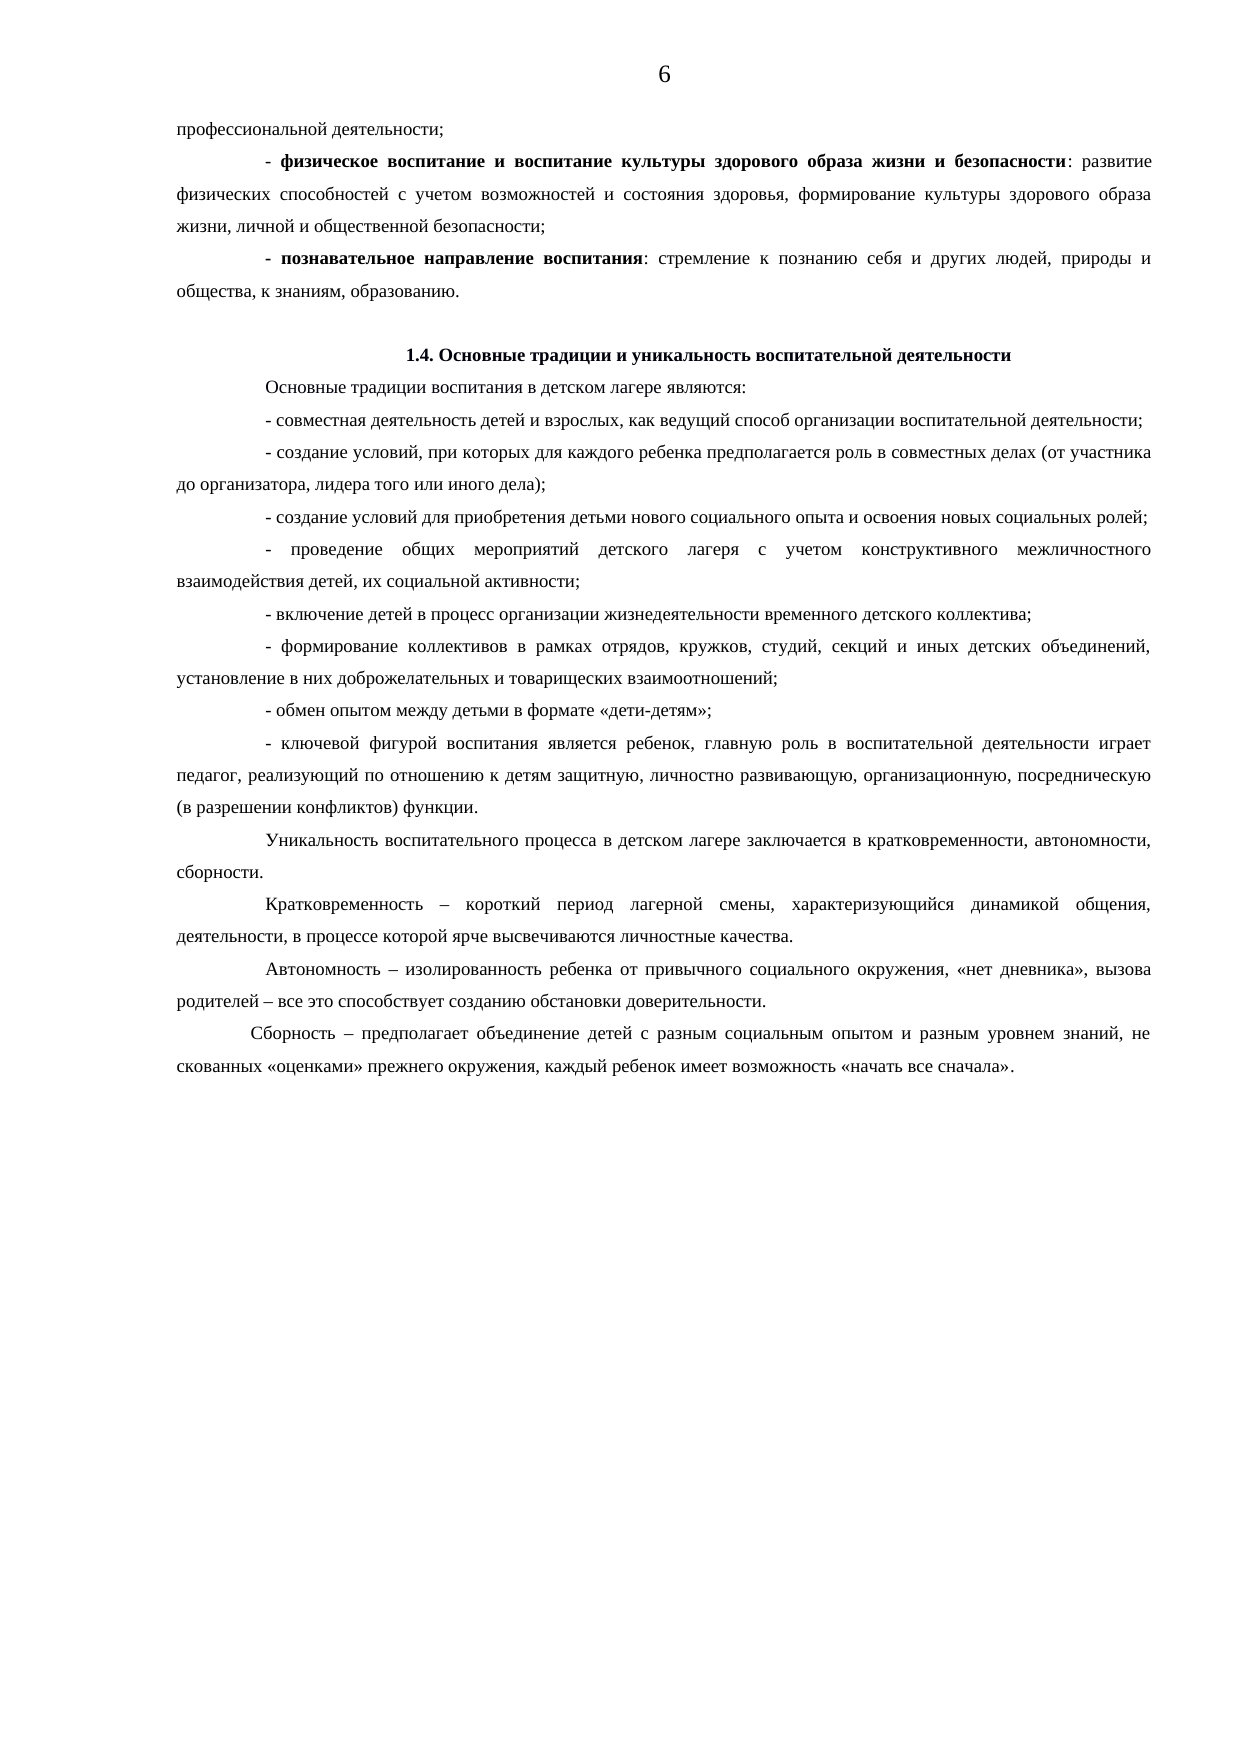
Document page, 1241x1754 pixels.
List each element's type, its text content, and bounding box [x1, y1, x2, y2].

text - обмен опытом между детьми в формате «дети-детям»; [176, 699, 1152, 721]
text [176, 118, 1152, 140]
text - познавательное направление воспитания: стремление к познанию себя и других людей, природы и общества, к знаниям, образованию. [176, 247, 1152, 301]
text - формирование коллективов в рамках отрядов, кружков, студий, секций и иных детских объединений, установление в них доброжелательных и товарищеских взаимоотношений; [176, 635, 1152, 689]
text Кратковременность – короткий период лагерной смены, характеризующийся динамикой общения, деятельности, в процессе которой ярче высвечиваются личностные качества. [176, 893, 1152, 947]
text - создание условий, при которых для каждого ребенка предполагается роль в совместных делах (от участника до организатора, лидера того или иного дела); [176, 441, 1152, 495]
text Уникальность воспитательного процесса в детском лагере заключается в кратковременности, автономности, сборности. [176, 828, 1152, 882]
text - проведение общих мероприятий детского лагеря с учетом конструктивного межличностного взаимодействия детей, их социальной активности; [176, 538, 1152, 592]
text Автономность – изолированность ребенка от привычного социального окружения, «нет дневника», вызова родителей – все это способствует созданию обстановки доверительности. [176, 958, 1152, 1012]
text - совместная деятельность детей и взрослых, как ведущий способ организации воспитательной деятельности; [176, 409, 1152, 430]
text 1.4. Основные традиции и уникальность воспитательной деятельности [176, 344, 1152, 366]
text Основные традиции воспитания в детском лагере являются: [176, 376, 1152, 398]
text - физическое воспитание и воспитание культуры здорового образа жизни и безопасности: развитие физических способностей с учетом возможностей и состояния здоровья, формирование культуры здорового образа жизни, личной и общественной безопасности; [176, 150, 1152, 237]
text - создание условий для приобретения детьми нового социального опыта и освоения новых социальных ролей; [176, 506, 1152, 527]
text Сборность – предполагает объединение детей с разным социальным опытом и разным уровнем знаний, не скованных «оценками» прежнего окружения, каждый ребенок имеет возможность «начать все сначала». [176, 1022, 1152, 1076]
text - включение детей в процесс организации жизнедеятельности временного детского коллектива; [176, 602, 1152, 624]
text - ключевой фигурой воспитания является ребенок, главную роль в воспитательной деятельности играет педагог, реализующий по отношению к детям защитную, личностно развивающую, организационную, посредническую (в разрешении конфликтов) функции. [176, 732, 1152, 818]
